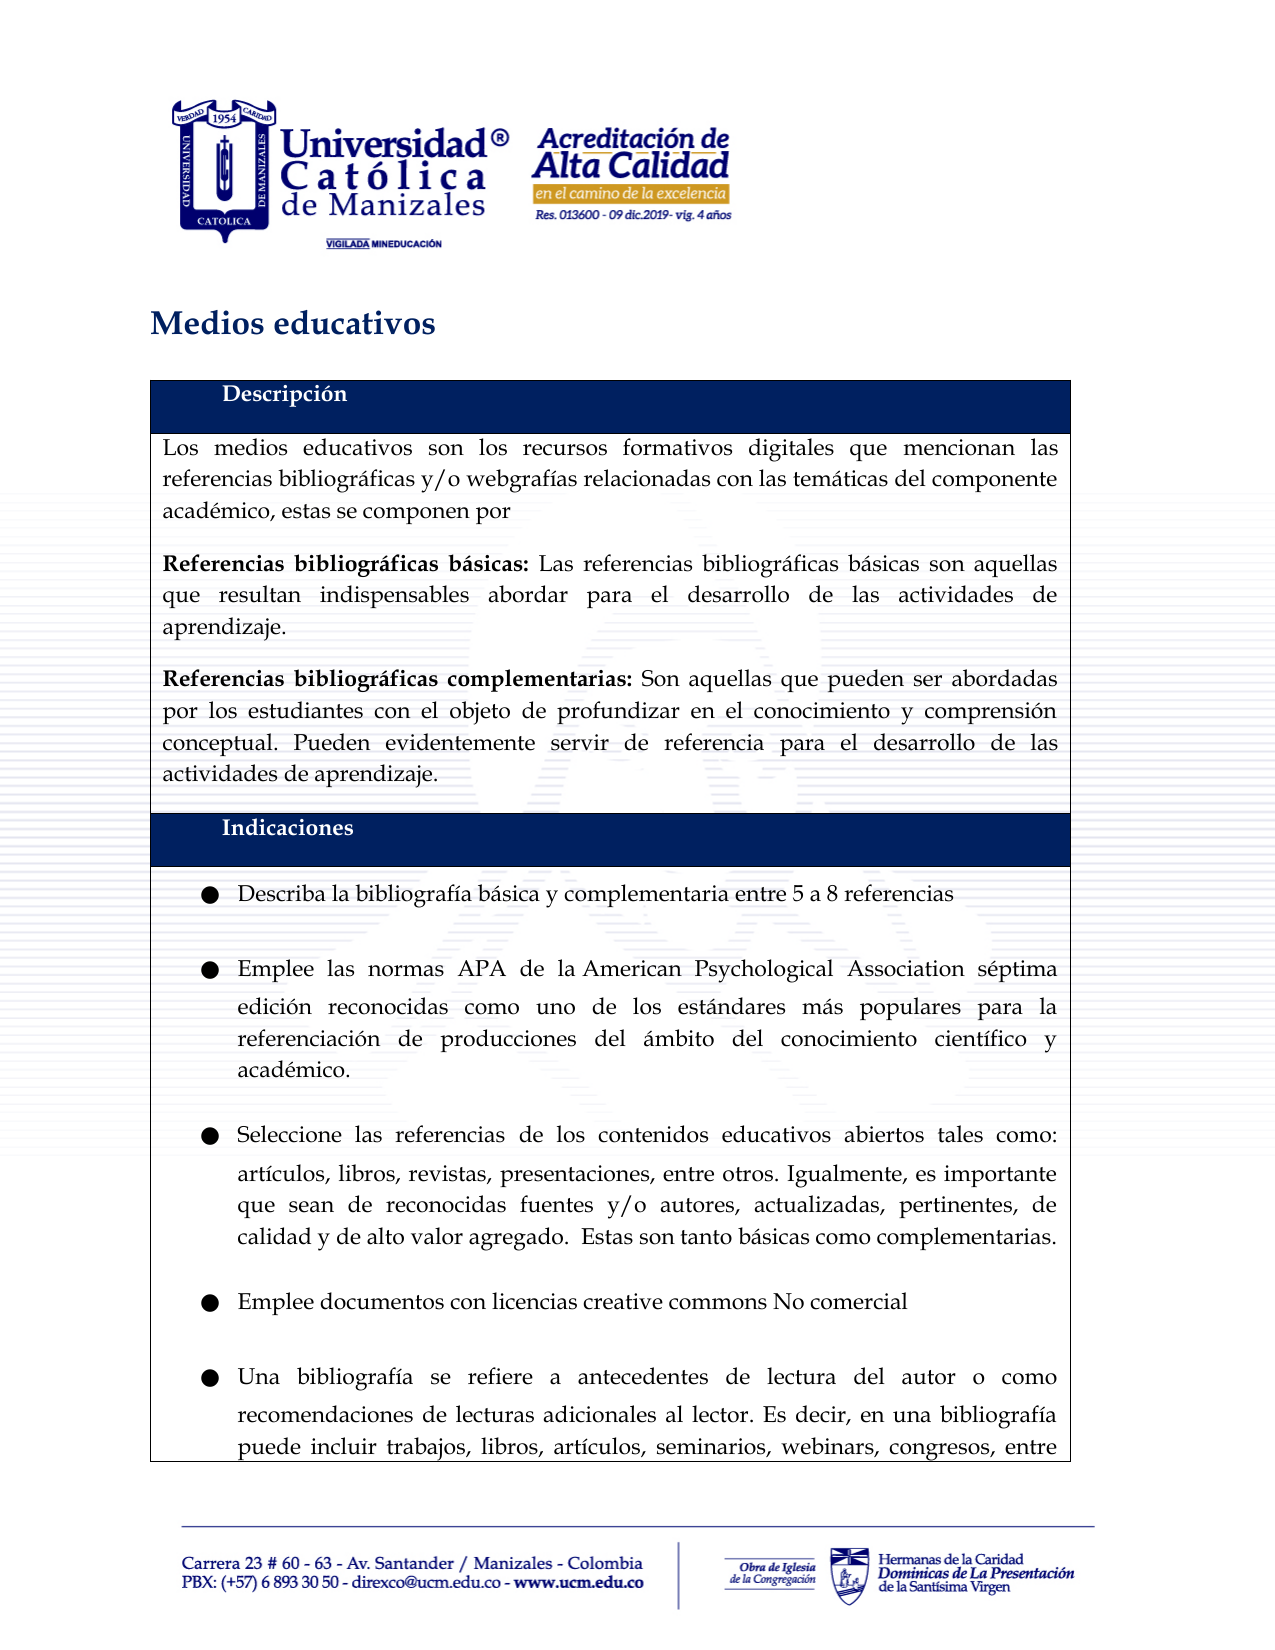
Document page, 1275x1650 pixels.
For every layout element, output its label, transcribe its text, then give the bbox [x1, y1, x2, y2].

table_cell Los medios educativos son los recursos formativos digitales que mencionan las referencias bibliográficas y/o webgrafías relacionadas con las temáticas del componente académico, estas se componen por Referencias bibliográficas básicas: Las referencias bibliográficas básicas son aquellas que resultan indispensables abordar para el desarrollo de las actividades de aprendizaje. Referencias bibliográficas complementarias: Son aquellas que pueden ser abordadas por los estudiantes con el objeto de profundizar en el conocimiento y comprensión conceptual. Pueden evidentemente servir de referencia para el desarrollo de las actividades de aprendizaje. [151, 434, 1070, 813]
table_header Descripción [151, 381, 1070, 433]
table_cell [151, 867, 1070, 1461]
text Medios educativos [150, 303, 1125, 343]
table_cell Indicaciones [151, 814, 1070, 866]
picture [0, 0, 1275, 1650]
